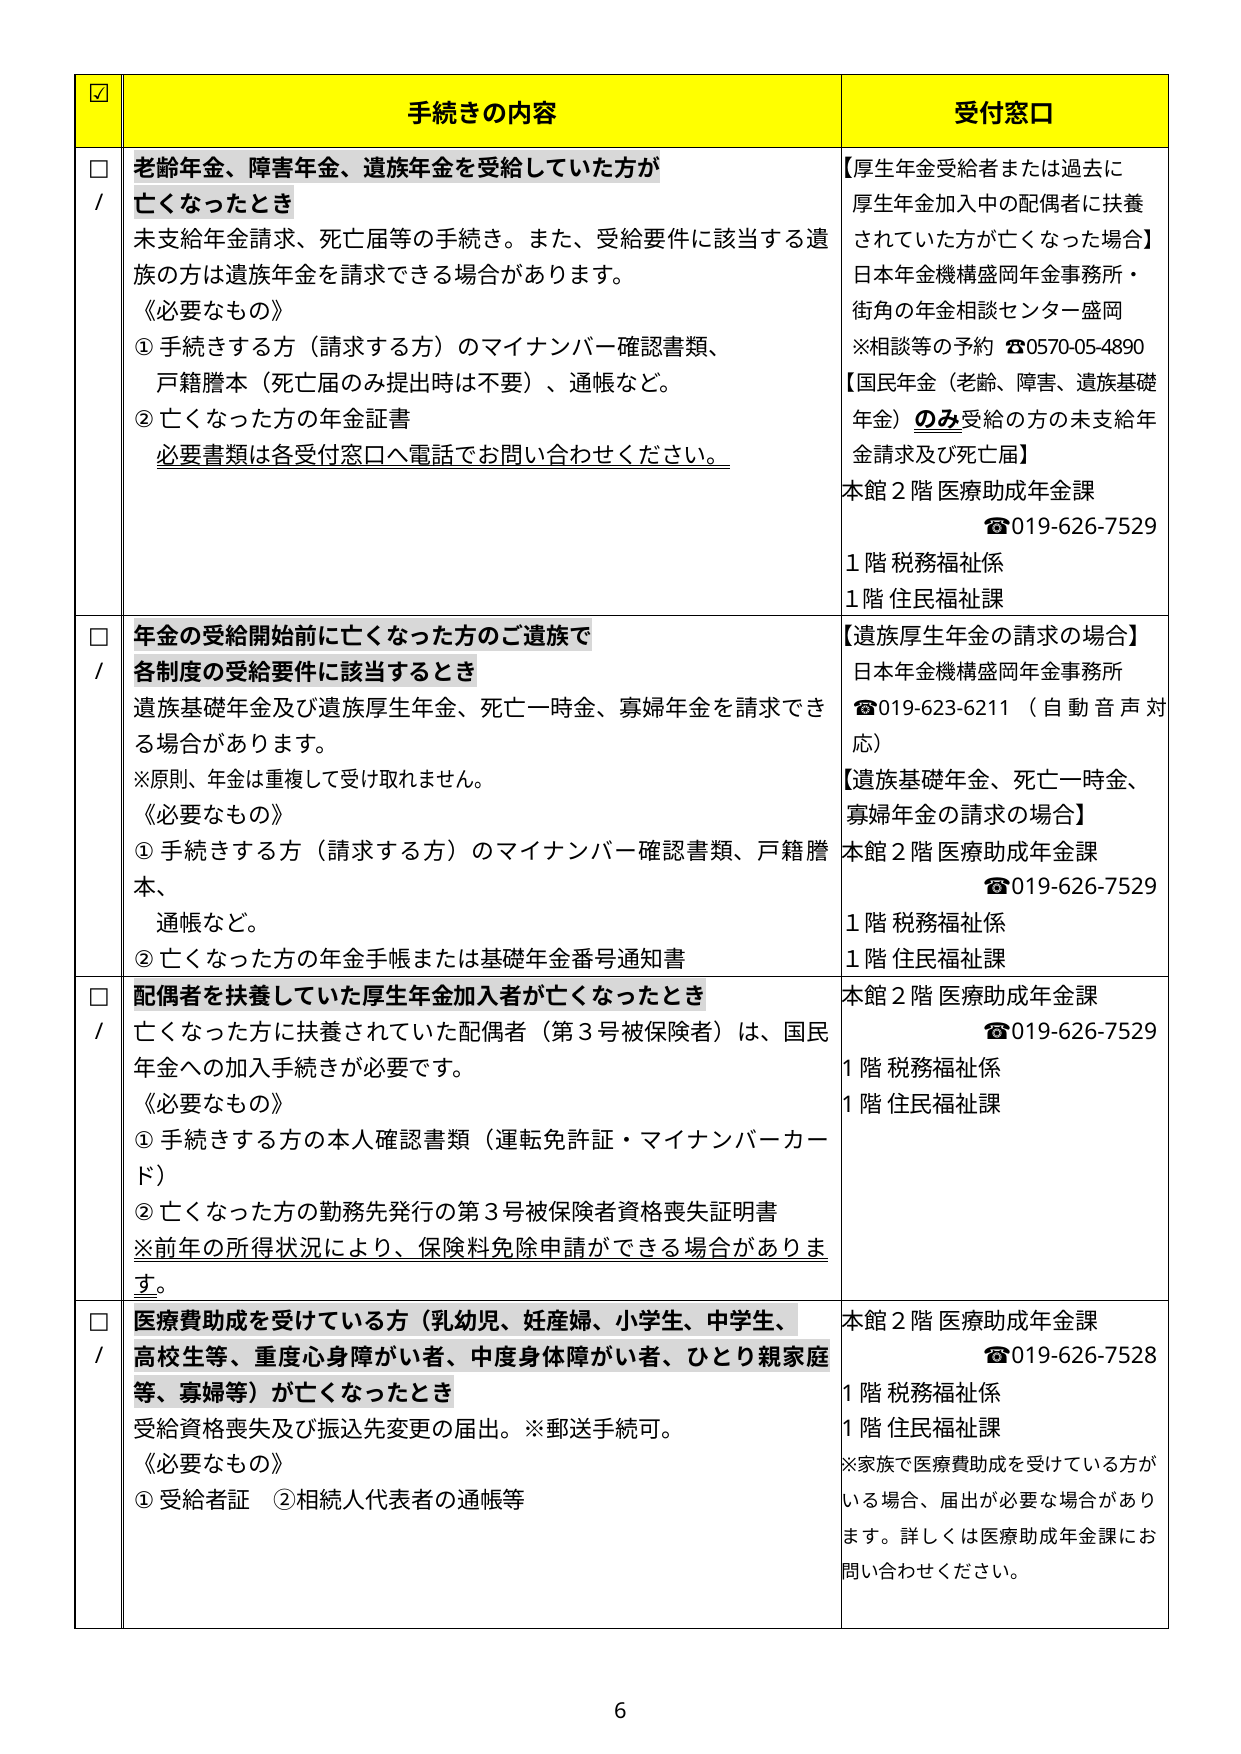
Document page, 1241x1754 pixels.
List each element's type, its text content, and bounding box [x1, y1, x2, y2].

table_cell 【厚生年金受給者または過去に 厚生年金加入中の配偶者に扶養 されていた方が亡くなった場合】 日本年金機構盛岡年金事務所・ 街角の年金相談センター盛岡 ※相談等の予約 ☎0570-05-4890 【国民年金（老齢、障害、遺族基礎年金）のみ受給の方の未支給年金請求及び死亡届】 本館２階 医療助成年金課 ☎019-626-7529 １階 税務福祉係 １階 住民福祉課 [842, 148, 1168, 615]
table_cell □ / [76, 1301, 121, 1628]
table_cell 【遺族厚生年金の請求の場合】 日本年金機構盛岡年金事務所 ☎019-623-6211（自動音声対応） 【遺族基礎年金、死亡一時金、寡婦年金の請求の場合】 本館２階 医療助成年金課 ☎019-626-7529 １階 税務福祉係 １階 住民福祉課 [842, 616, 1168, 976]
table_cell 本館２階 医療助成年金課 ☎019-626-7528 1階 税務福祉係 1階 住民福祉課 ※家族で医療費助成を受けている方がいる場合、届出が必要な場合があります。詳しくは医療助成年金課にお問い合わせください。 [842, 1301, 1168, 1628]
table_cell 医療費助成を受けている方（乳幼児、妊産婦、小学生、中学生、 高校生等、重度心身障がい者、中度身体障がい者、ひとり親家庭等、寡婦等）が亡くなったとき 受給資格喪失及び振込先変更の届出。※郵送手続可。 《必要なもの》 ①受給者証 ②相続人代表者の通帳等 [124, 1301, 841, 1628]
table_header ☑ [76, 75, 121, 147]
table_cell □ / [76, 148, 121, 615]
table_cell □ / [76, 977, 121, 1300]
table_cell 年金の受給開始前に亡くなった方のご遺族で 各制度の受給要件に該当するとき 遺族基礎年金及び遺族厚生年金、死亡一時金、寡婦年金を請求できる場合があります。 ※原則、年金は重複して受け取れません。 《必要なもの》 ①手続きする方（請求する方）のマイナンバー確認書類、戸籍謄本、 通帳など。 ②亡くなった方の年金手帳または基礎年金番号通知書 [124, 616, 841, 976]
table_cell □ / [76, 616, 121, 976]
table_header 受付窓口 [842, 75, 1168, 147]
table_cell 老齢年金、障害年金、遺族年金を受給していた方が 亡くなったとき 未支給年金請求、死亡届等の手続き。また、受給要件に該当する遺族の方は遺族年金を請求できる場合があります。 《必要なもの》 ①手続きする方（請求する方）のマイナンバー確認書類、 戸籍謄本（死亡届のみ提出時は不要）、通帳など。 ②亡くなった方の年金証書 必要書類は各受付窓口へ電話でお問い合わせください。 [124, 148, 841, 615]
table_cell 本館２階 医療助成年金課 ☎019-626-7529 1階 税務福祉係 1階 住民福祉課 [842, 977, 1168, 1300]
table_cell 配偶者を扶養していた厚生年金加入者が亡くなったとき 亡くなった方に扶養されていた配偶者（第３号被保険者）は、国民年金への加入手続きが必要です。 《必要なもの》 ①手続きする方の本人確認書類（運転免許証・マイナンバーカード） ②亡くなった方の勤務先発行の第３号被保険者資格喪失証明書 ※前年の所得状況により、保険料免除申請ができる場合があります。 [124, 977, 841, 1300]
table_header 手続きの内容 [124, 75, 841, 147]
